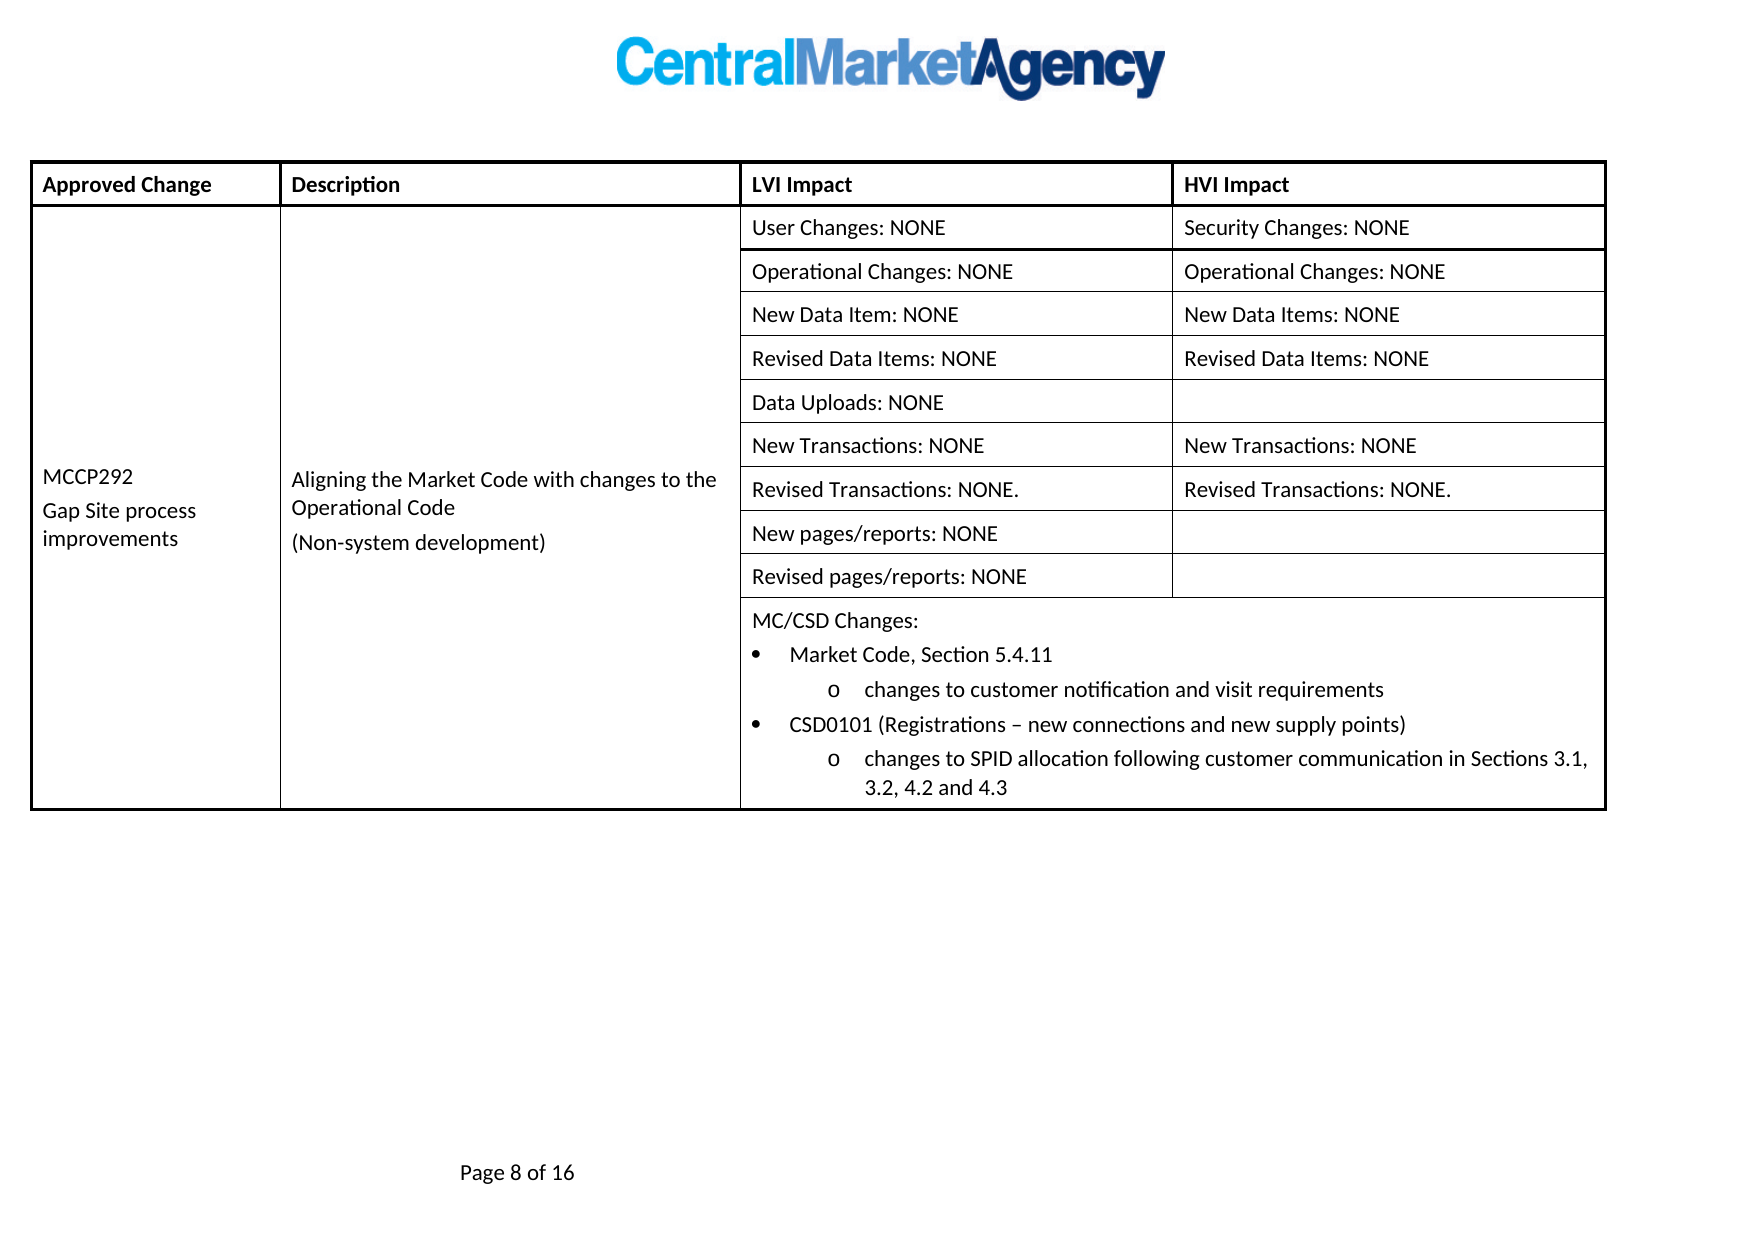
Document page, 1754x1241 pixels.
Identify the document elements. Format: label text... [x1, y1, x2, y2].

table_cell MC/CSD Changes: Market Code, Section 5.4.11 changes to customer notification and visit requirements CSD0101 (Registrations – new connections and new supply points) changes to SPID allocation following customer communication in Sections 3.1, 3.2, 4.2 and 4.3 [741, 598, 1604, 808]
table_cell User Changes: NONE [741, 207, 1172, 248]
table_header LVI Impact [742, 164, 1171, 204]
table_header Description [282, 164, 739, 204]
table_cell New Transactions: NONE [1173, 423, 1604, 466]
table_cell MCCP292 Gap Site process improvements [33, 207, 280, 808]
table_cell Aligning the Market Code with changes to the Operational Code (Non-system development) [281, 207, 740, 808]
table_header Approved Change [33, 164, 279, 204]
table_cell Operational Changes: NONE [1173, 251, 1604, 291]
table_cell Revised Transactions: NONE. [741, 467, 1172, 509]
table_cell [1173, 511, 1604, 553]
table_cell Revised Data Items: NONE [741, 336, 1172, 378]
table_header HVI Impact [1174, 164, 1604, 204]
table_cell Revised Transactions: NONE. [1173, 467, 1604, 509]
table_cell [1173, 554, 1604, 597]
picture [617, 36, 1165, 101]
table_cell New Data Items: NONE [1173, 292, 1604, 335]
table_cell Security Changes: NONE [1173, 207, 1604, 248]
table_cell Operational Changes: NONE [741, 251, 1172, 291]
table_cell New Transactions: NONE [741, 423, 1172, 466]
table_cell Revised pages/reports: NONE [741, 554, 1172, 597]
table_cell Revised Data Items: NONE [1173, 336, 1604, 378]
picture [664, 57, 674, 62]
table_cell [1173, 380, 1604, 422]
table_cell New pages/reports: NONE [741, 511, 1172, 553]
table_cell New Data Item: NONE [741, 292, 1172, 335]
table_cell Data Uploads: NONE [741, 380, 1172, 422]
